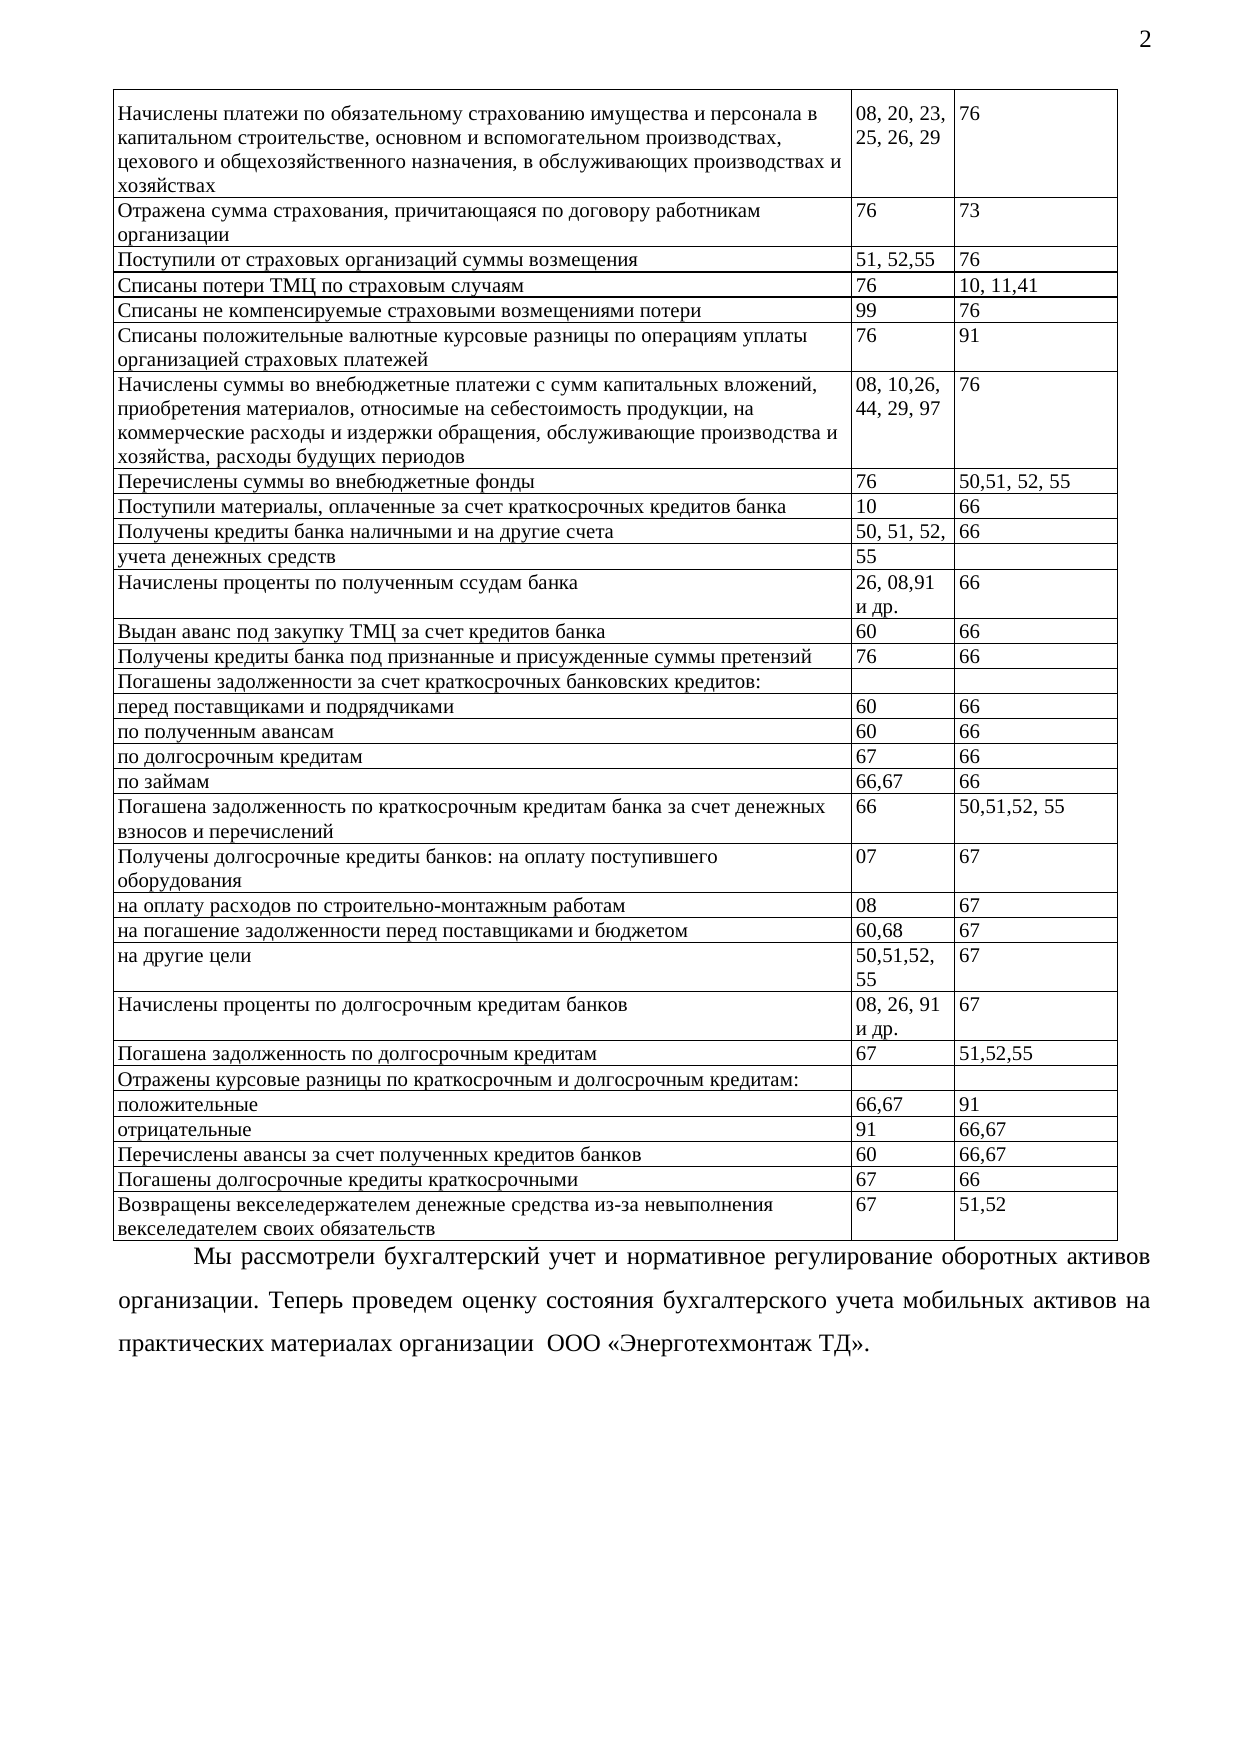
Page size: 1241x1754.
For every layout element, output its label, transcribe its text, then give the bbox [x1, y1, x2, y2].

table_cell 66 [955, 769, 1117, 793]
table_cell [852, 1066, 954, 1090]
table_cell 66 [955, 694, 1117, 718]
table_cell на оплату расходов по строительно-монтажным работам [114, 893, 851, 917]
table_cell Возвращены векселедержателем денежные средства из-за невыполнения векселедателем своих обязательств [114, 1192, 851, 1240]
table_cell 67 [955, 844, 1117, 892]
table_cell 51,52 [955, 1192, 1117, 1240]
table_cell 67 [852, 1041, 954, 1065]
table_cell Списаны положительные валютные курсовые разницы по операциям уплаты организацией страховых платежей [114, 323, 851, 371]
table_cell по займам [114, 769, 851, 793]
table_cell 76 [852, 273, 954, 296]
table_cell 76 [852, 323, 954, 371]
table_cell 91 [955, 1091, 1117, 1116]
table_cell 66 [955, 1167, 1117, 1191]
table_cell 66 [955, 644, 1117, 668]
table_cell 50,51,52, 55 [955, 794, 1117, 842]
table_cell 10 [852, 494, 954, 518]
table_cell Начислены платежи по обязательному страхованию имущества и персонала в капитальном строительстве, основном и вспомогательном производствах, цехового и общехозяйственного назначения, в обслуживающих производствах и хозяйствах [114, 90, 851, 197]
table_cell перед поставщиками и подрядчиками [114, 694, 851, 718]
table_cell Погашена задолженность по краткосрочным кредитам банка за счет денежных взносов и перечислений [114, 794, 851, 842]
table_cell по долгосрочным кредитам [114, 744, 851, 768]
table_cell [955, 669, 1117, 693]
table_cell 67 [955, 943, 1117, 991]
table_cell 73 [955, 198, 1117, 246]
table_cell 76 [955, 90, 1117, 197]
table_cell 91 [955, 323, 1117, 371]
table_cell [955, 544, 1117, 568]
table_cell на погашение задолженности перед поставщиками и бюджетом [114, 918, 851, 942]
table_cell 60 [852, 719, 954, 743]
table_cell Перечислены суммы во внебюджетные фонды [114, 469, 851, 493]
table_cell Погашены долгосрочные кредиты краткосрочными [114, 1167, 851, 1191]
table_cell учета денежных средств [114, 544, 851, 568]
table_cell Поступили от страховых организаций суммы возмещения [114, 247, 851, 271]
table_cell 66 [955, 519, 1117, 543]
table_cell 67 [852, 1167, 954, 1191]
table_cell 51,52,55 [955, 1041, 1117, 1065]
table_cell положительные [114, 1091, 851, 1116]
table_cell 60,68 [852, 918, 954, 942]
table_cell 50,51,52, 55 [852, 943, 954, 991]
table_cell 67 [955, 893, 1117, 917]
table_cell 66,67 [955, 1142, 1117, 1166]
table_cell Погашены задолженности за счет краткосрочных банковских кредитов: [114, 669, 851, 693]
table_cell Получены долгосрочные кредиты банков: на оплату поступившего оборудования [114, 844, 851, 892]
table_cell 76 [955, 247, 1117, 271]
table_cell Поступили материалы, оплаченные за счет краткосрочных кредитов банка [114, 494, 851, 518]
table_cell 76 [955, 298, 1117, 322]
table_cell по полученным авансам [114, 719, 851, 743]
table_cell 66,67 [852, 769, 954, 793]
table_cell Отражены курсовые разницы по краткосрочным и долгосрочным кредитам: [114, 1066, 851, 1090]
table_cell 08, 26, 91 и др. [852, 992, 954, 1040]
table_cell на другие цели [114, 943, 851, 991]
table_cell Получены кредиты банка наличными и на другие счета [114, 519, 851, 543]
table_cell 66 [955, 494, 1117, 518]
table_cell 76 [852, 469, 954, 493]
table_cell 66,67 [852, 1091, 954, 1116]
table_cell 66 [955, 719, 1117, 743]
table_cell 55 [852, 544, 954, 568]
table_cell 67 [955, 918, 1117, 942]
table_cell 08 [852, 893, 954, 917]
table_cell 76 [955, 372, 1117, 468]
table_cell 66 [955, 744, 1117, 768]
table_cell 50, 51, 52, [852, 519, 954, 543]
table_cell 10, 11,41 [955, 273, 1117, 296]
table_cell 66,67 [955, 1117, 1117, 1141]
table_cell [955, 1066, 1117, 1090]
table_cell Списаны не компенсируемые страховыми возмещениями потери [114, 298, 851, 322]
text Мы рассмотрели бухгалтерский учет и нормативное регулирование оборотных активов организации. Теперь проведем оценку состояния бухгалтерского учета мобильных активов на практических материалах организации ООО «Энерготехмонтаж ТД». [118, 1241, 1152, 1357]
table_cell Погашена задолженность по долгосрочным кредитам [114, 1041, 851, 1065]
table_cell Списаны потери ТМЦ по страховым случаям [114, 273, 851, 296]
table_cell 50,51, 52, 55 [955, 469, 1117, 493]
table_cell 08, 10,26, 44, 29, 97 [852, 372, 954, 468]
table_cell Начислены проценты по полученным ссудам банка [114, 570, 851, 618]
table_cell 66 [955, 570, 1117, 618]
table_cell 76 [852, 198, 954, 246]
table_cell Выдан аванс под закупку ТМЦ за счет кредитов банка [114, 619, 851, 643]
table_cell Начислены проценты по долгосрочным кредитам банков [114, 992, 851, 1040]
table_cell 60 [852, 619, 954, 643]
table_cell 60 [852, 694, 954, 718]
table_cell 67 [852, 1192, 954, 1240]
table_cell 99 [852, 298, 954, 322]
table_cell 07 [852, 844, 954, 892]
table_cell 67 [955, 992, 1117, 1040]
table_cell 76 [852, 644, 954, 668]
table_cell Отражена сумма страхования, причитающаяся по договору работникам организации [114, 198, 851, 246]
table_cell [852, 669, 954, 693]
table_cell 51, 52,55 [852, 247, 954, 271]
table_cell 66 [955, 619, 1117, 643]
table_cell 08, 20, 23, 25, 26, 29 [852, 90, 954, 197]
table_cell Начислены суммы во внебюджетные платежи с сумм капитальных вложений, приобретения материалов, относимые на себестоимость продукции, на коммерческие расходы и издержки обращения, обслуживающие производства и хозяйства, расходы будущих периодов [114, 372, 851, 468]
table_cell 91 [852, 1117, 954, 1141]
table_cell 26, 08,91 и др. [852, 570, 954, 618]
table_cell отрицательные [114, 1117, 851, 1141]
table_cell 66 [852, 794, 954, 842]
table_cell Перечислены авансы за счет полученных кредитов банков [114, 1142, 851, 1166]
table_cell 67 [852, 744, 954, 768]
table_cell Получены кредиты банка под признанные и присужденные суммы претензий [114, 644, 851, 668]
table_cell 60 [852, 1142, 954, 1166]
